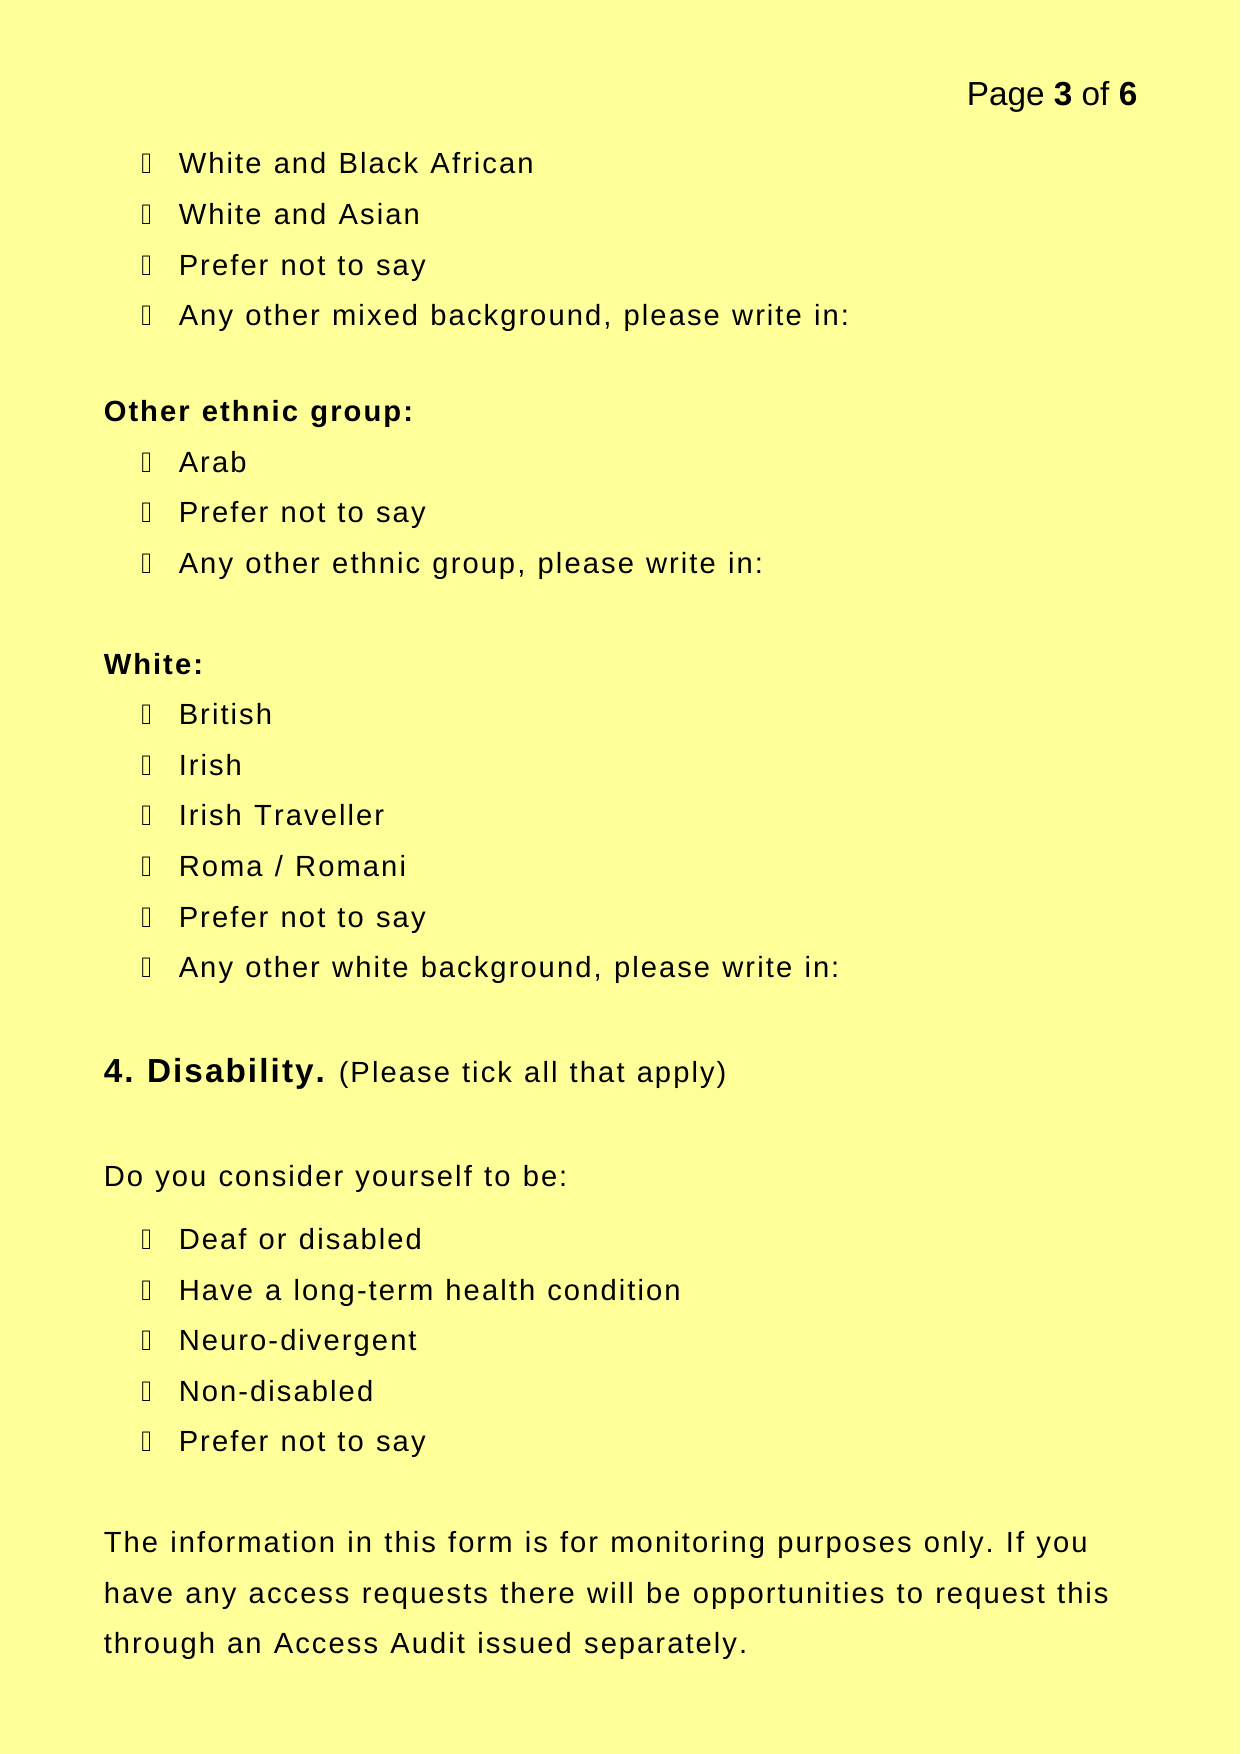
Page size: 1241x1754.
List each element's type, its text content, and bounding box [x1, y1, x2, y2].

list Non-disabled [141, 1374, 1137, 1408]
list White and Asian [141, 197, 1137, 231]
list British [141, 697, 1137, 731]
list Irish Traveller [141, 798, 1137, 832]
text Do you consider yourself to be: [103, 1159, 1137, 1193]
list Any other mixed background, please write in: [141, 298, 1137, 332]
list Deaf or disabled [141, 1222, 1137, 1256]
list Arab [141, 445, 1137, 478]
list White and Black African [141, 146, 1137, 180]
text Other ethnic group: [103, 394, 1137, 428]
list Irish [141, 748, 1137, 782]
list Prefer not to say [141, 1424, 1137, 1458]
text 4. Disability. (Please tick all that apply) [103, 1051, 1137, 1090]
list Have a long-term health condition [141, 1273, 1137, 1306]
list Any other white background, please write in: [141, 950, 1137, 984]
text White: [103, 647, 1137, 680]
list Prefer not to say [141, 495, 1137, 529]
text The information in this form is for monitoring purposes only. If you have any access requests there will be opportunities to request this through an Access Audit issued separately. [103, 1525, 1137, 1659]
list Prefer not to say [141, 248, 1137, 281]
list Any other ethnic group, please write in: [141, 546, 1137, 580]
list Roma / Romani [141, 849, 1137, 883]
list Prefer not to say [141, 900, 1137, 933]
list Neuro-divergent [141, 1323, 1137, 1357]
